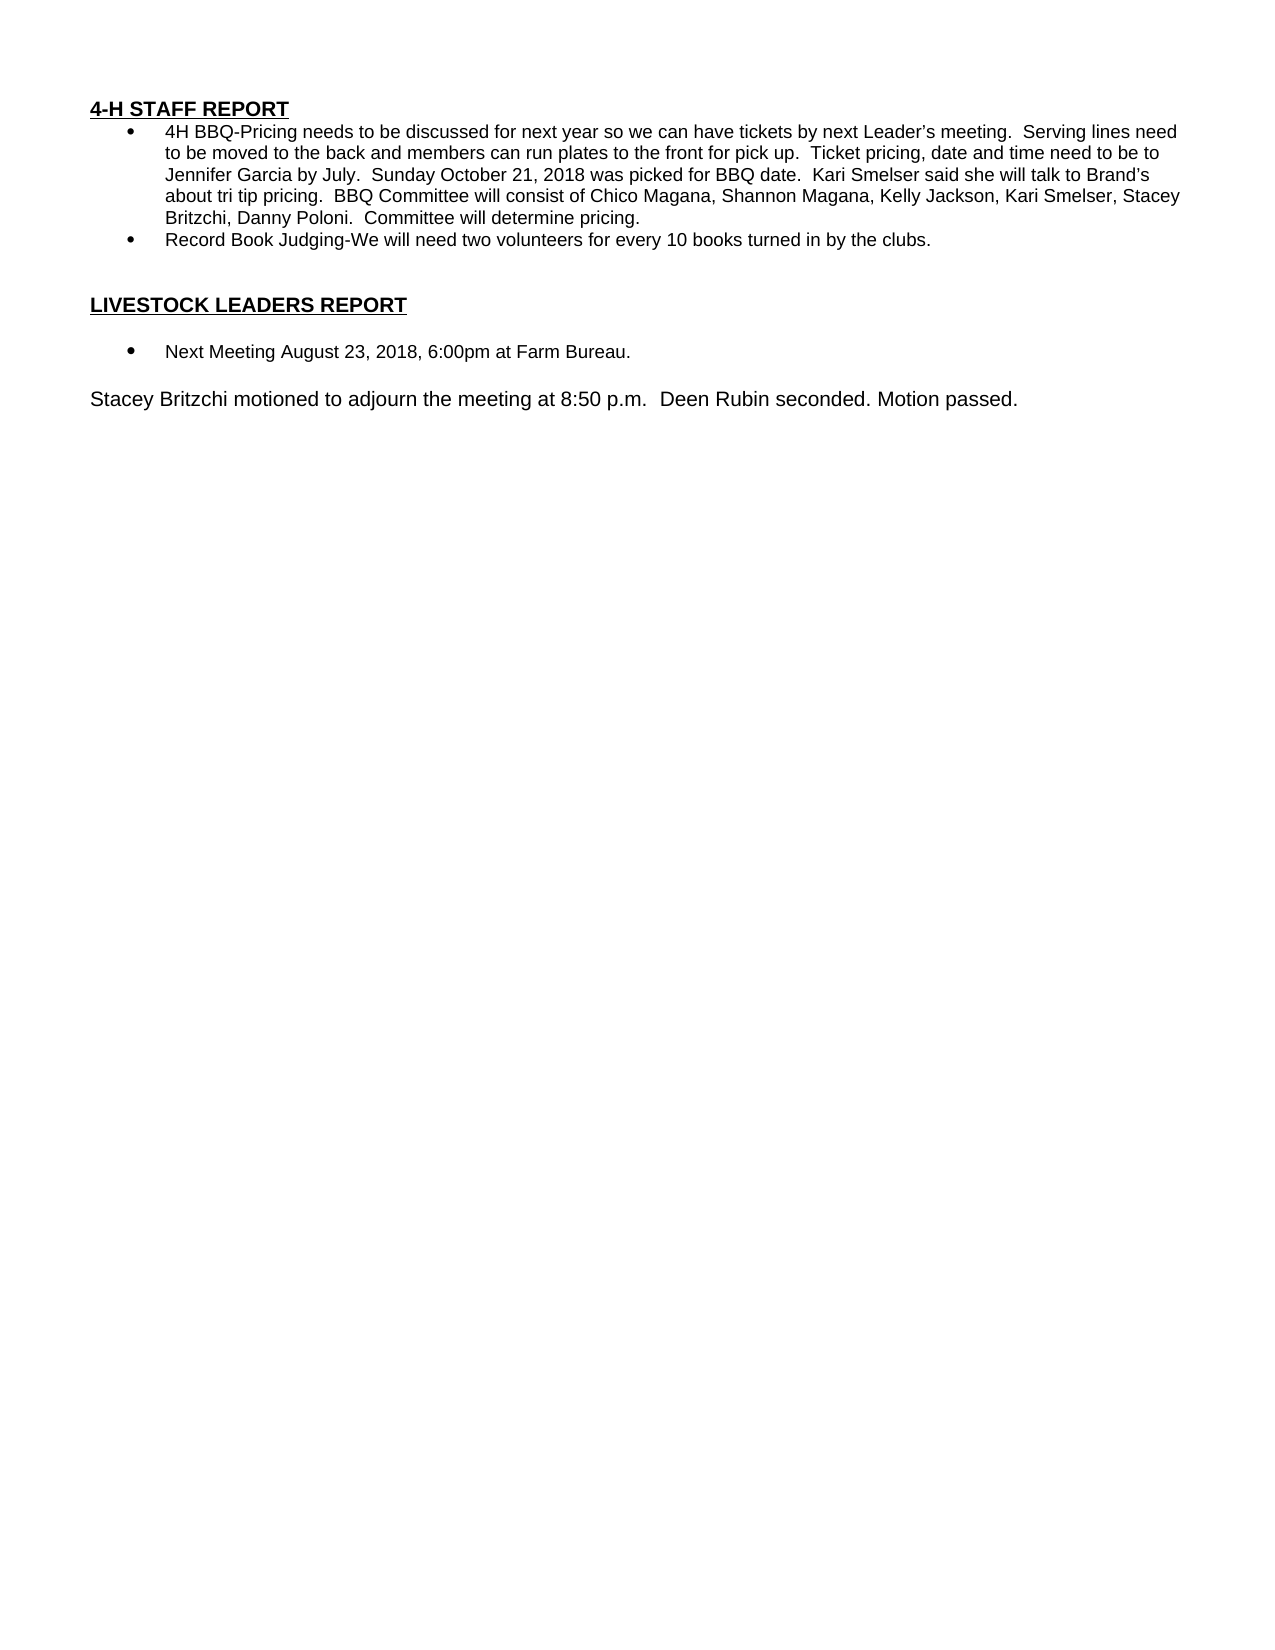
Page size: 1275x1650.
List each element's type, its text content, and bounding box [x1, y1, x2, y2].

text 4-H STAFF REPORT [90, 97, 1185, 121]
text LIVESTOCK LEADERS REPORT [90, 293, 1185, 317]
list Record Book Judging-We will need two volunteers for every 10 books turned in by the clubs. [127, 228, 1185, 250]
text Stacey Britzchi motioned to adjourn the meeting at 8:50 p.m. Deen Rubin seconded. Motion passed. [90, 387, 1185, 411]
list 4H BBQ-Pricing needs to be discussed for next year so we can have tickets by next Leader’s meeting. Serving lines need to be moved to the back and members can run plates to the front for pick up. Ticket pricing, date and time need to be to Jennifer Garcia by July. Sunday October 21, 2018 was picked for BBQ date. Kari Smelser said she will talk to Brand’s about tri tip pricing. BBQ Committee will consist of Chico Magana, Shannon Magana, Kelly Jackson, Kari Smelser, Stacey Britzchi, Danny Poloni. Committee will determine pricing. [127, 121, 1185, 228]
list Next Meeting August 23, 2018, 6:00pm at Farm Bureau. [127, 341, 1185, 363]
